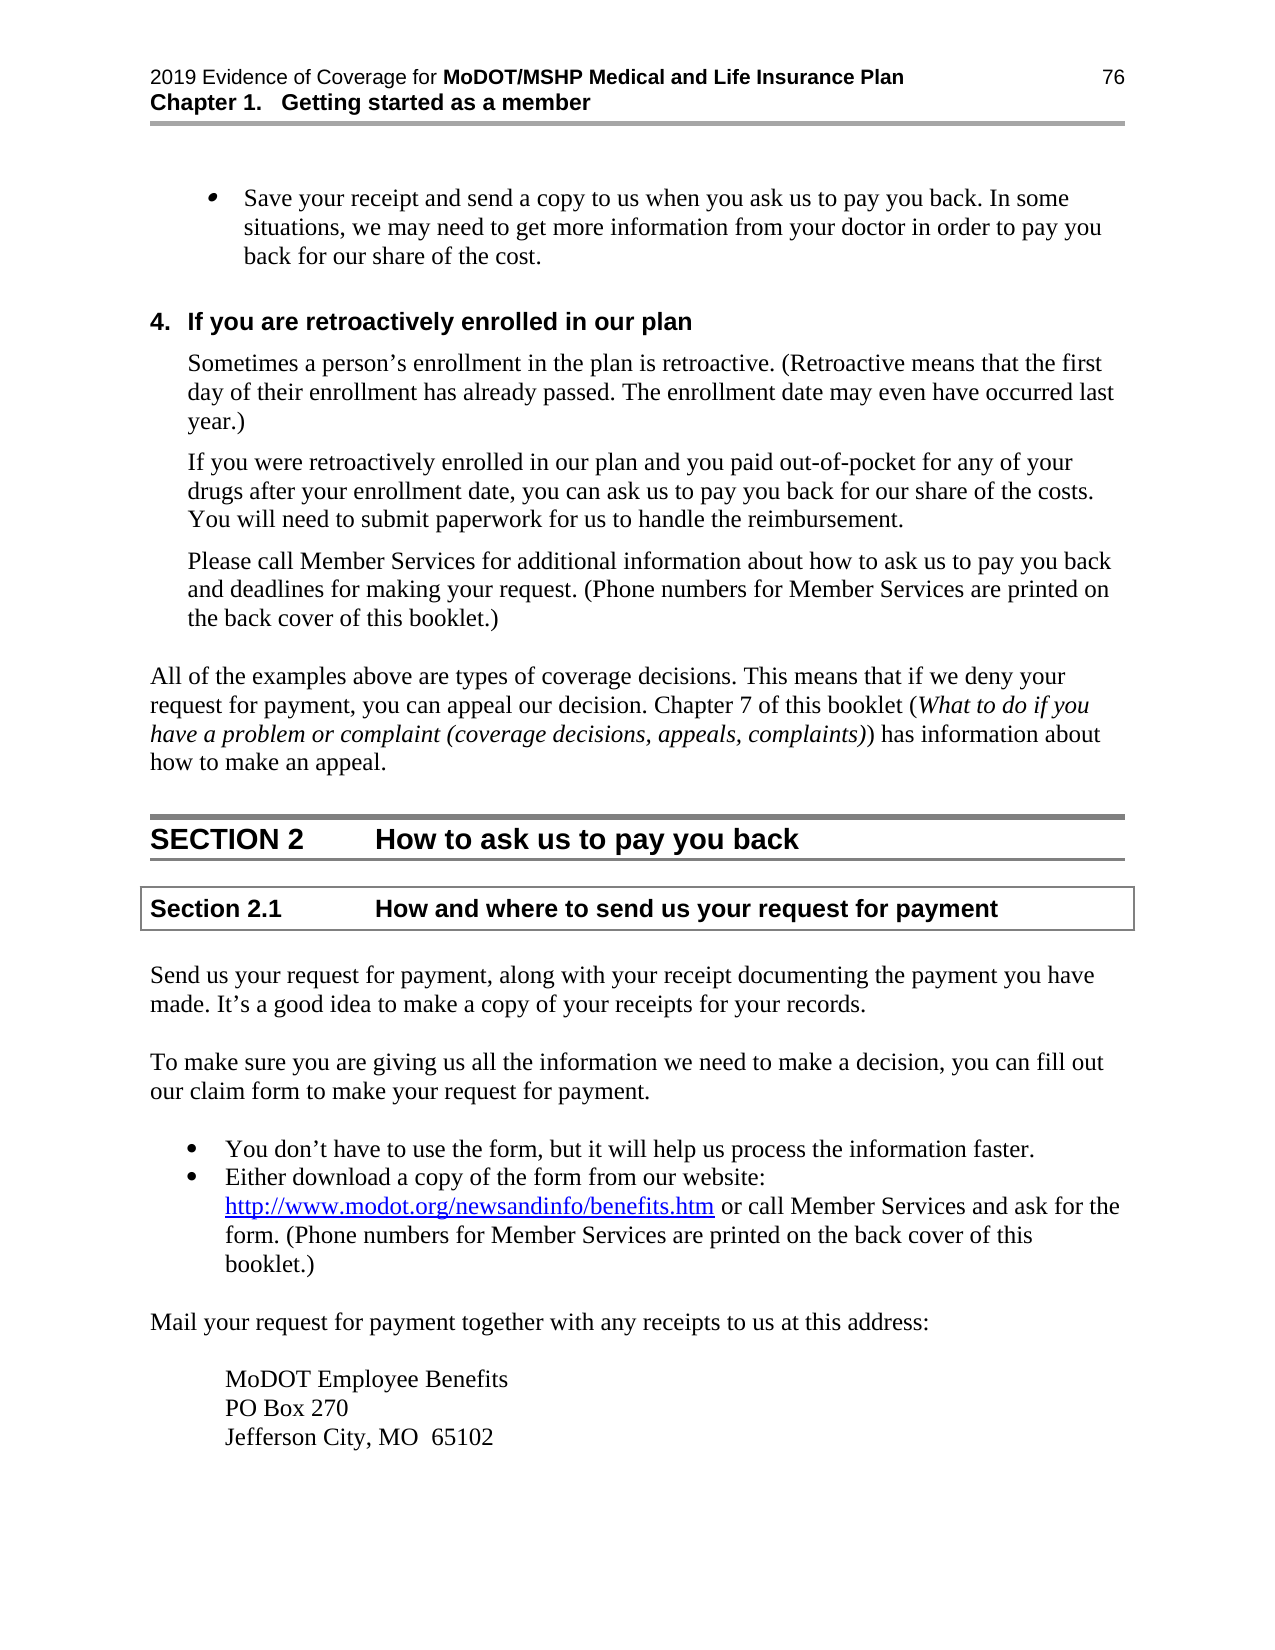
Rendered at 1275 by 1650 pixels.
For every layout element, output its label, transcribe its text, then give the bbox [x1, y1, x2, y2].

text To make sure you are giving us all the information we need to make a decision, you can fill out our claim form to make your request for payment. [150, 1047, 1125, 1104]
text MoDOT Employee Benefits [225, 1377, 1125, 1406]
subtitle SECTION 2 How to ask us to pay you back [150, 820, 1125, 858]
subtitle Section 2.1 How and where to send us your request for payment [142, 888, 1133, 929]
text Please call Member Services for additional information about how to ask us to pay you back and deadlines for making your request. (Phone numbers for Member Services are printed on the back cover of this booklet.) [187, 546, 1125, 632]
text PO Box 270 [225, 1406, 1125, 1434]
text All of the examples above are types of coverage decisions. This means that if we deny your request for payment, you can appeal our decision. Chapter 7 of this booklet (What to do if you have a problem or complaint (coverage decisions, appeals, complaints)) has information about how to make an appeal. [150, 661, 1125, 776]
list Either download a copy of the form from our website: http://www.modot.org/newsandinfo/benefits.htm or call Member Services and ask for the form. (Phone numbers for Member Services are printed on the back cover of this booklet.) [187, 1175, 1125, 1290]
text 4. If you are retroactively enrolled in our plan [150, 307, 1050, 336]
text Send us your request for payment, along with your receipt documenting the payment you have made. It’s a good idea to make a copy of your receipts for your records. [150, 960, 1125, 1018]
list You don’t have to use the form, but it will help us process the information faster. [187, 1134, 1125, 1162]
text Jefferson City, MO 65102 [225, 1434, 1125, 1463]
list Save your receipt and send a copy to us when you ask us to pay you back. In some situations, we may need to get more information from your doctor in order to pay you back for our share of the cost. [206, 183, 1125, 269]
text If you were retroactively enrolled in our plan and you paid out-of-pocket for any of your drugs after your enrollment date, you can ask us to pay you back for our share of the costs. You will need to submit paperwork for us to handle the reimbursement. [187, 447, 1125, 533]
text Sometimes a person’s enrollment in the plan is retroactive. (Retroactive means that the first day of their enrollment has already passed. The enrollment date may even have occurred last year.) [187, 348, 1125, 434]
text Mail your request for payment together with any receipts to us at this address: [150, 1319, 1125, 1348]
